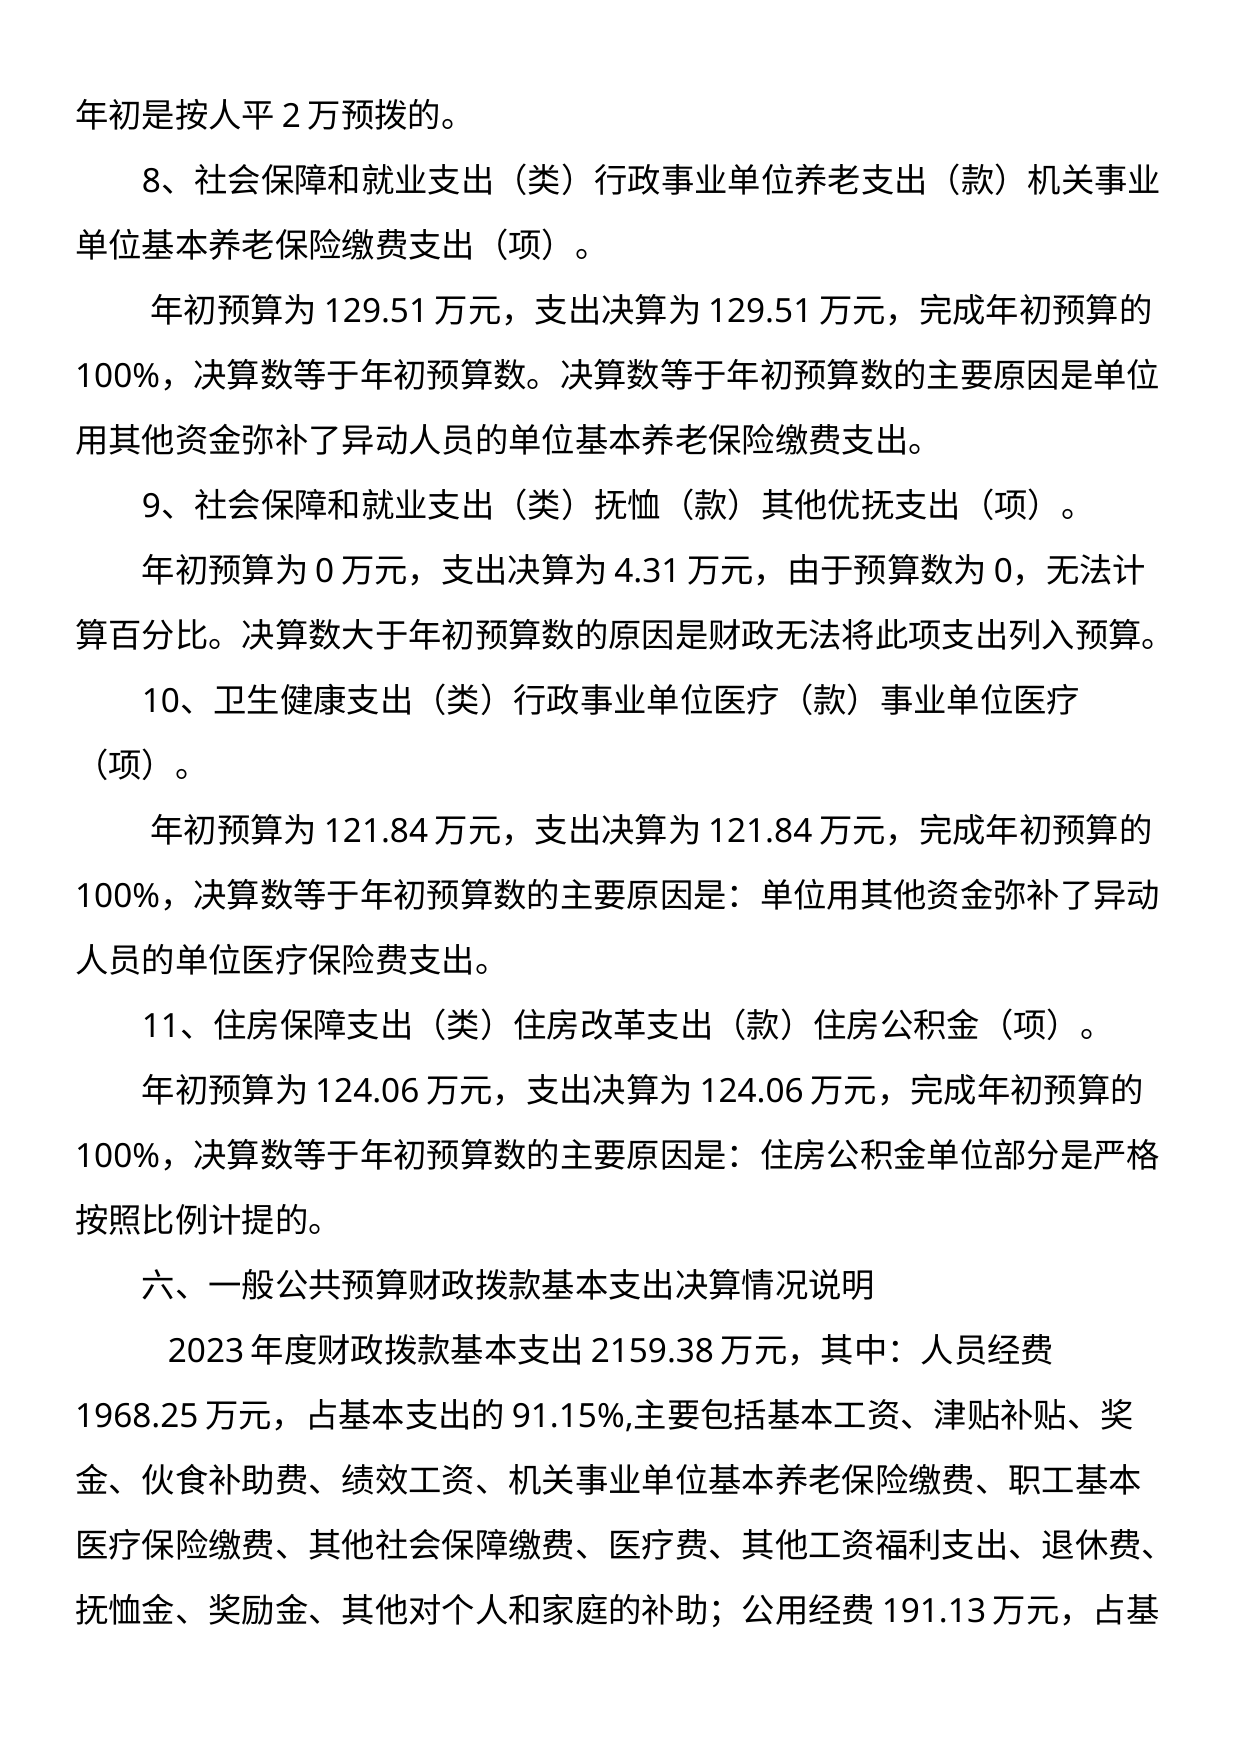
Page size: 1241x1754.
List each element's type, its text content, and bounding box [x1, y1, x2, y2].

text 10、卫生健康支出（类）行政事业单位医疗（款）事业单位医疗（项）。 [75, 666, 1165, 796]
text 年初预算为121.84万元，支出决算为121.84万元，完成年初预算的100%，决算数等于年初预算数的主要原因是：单位用其他资金弥补了异动人员的单位医疗保险费支出。 [75, 796, 1165, 991]
text 年初预算为124.06万元，支出决算为124.06万元，完成年初预算的100%，决算数等于年初预算数的主要原因是：住房公积金单位部分是严格按照比例计提的。 [75, 1056, 1165, 1251]
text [75, 81, 1165, 146]
list 一般公共预算财政拨款基本支出决算情况说明 [75, 1251, 1165, 1316]
text 11、住房保障支出（类）住房改革支出（款）住房公积金（项）。 [75, 991, 1165, 1056]
text 年初预算为129.51万元，支出决算为129.51万元，完成年初预算的100%，决算数等于年初预算数。决算数等于年初预算数的主要原因是单位用其他资金弥补了异动人员的单位基本养老保险缴费支出。 [75, 276, 1165, 471]
text 9、社会保障和就业支出（类）抚恤（款）其他优抚支出（项）。 [75, 471, 1165, 536]
text 年初预算为0万元，支出决算为4.31万元，由于预算数为0，无法计算百分比。决算数大于年初预算数的原因是财政无法将此项支出列入预算。 [75, 536, 1165, 666]
text 8、社会保障和就业支出（类）行政事业单位养老支出（款）机关事业单位基本养老保险缴费支出（项）。 [75, 146, 1165, 276]
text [75, 1316, 1165, 1641]
